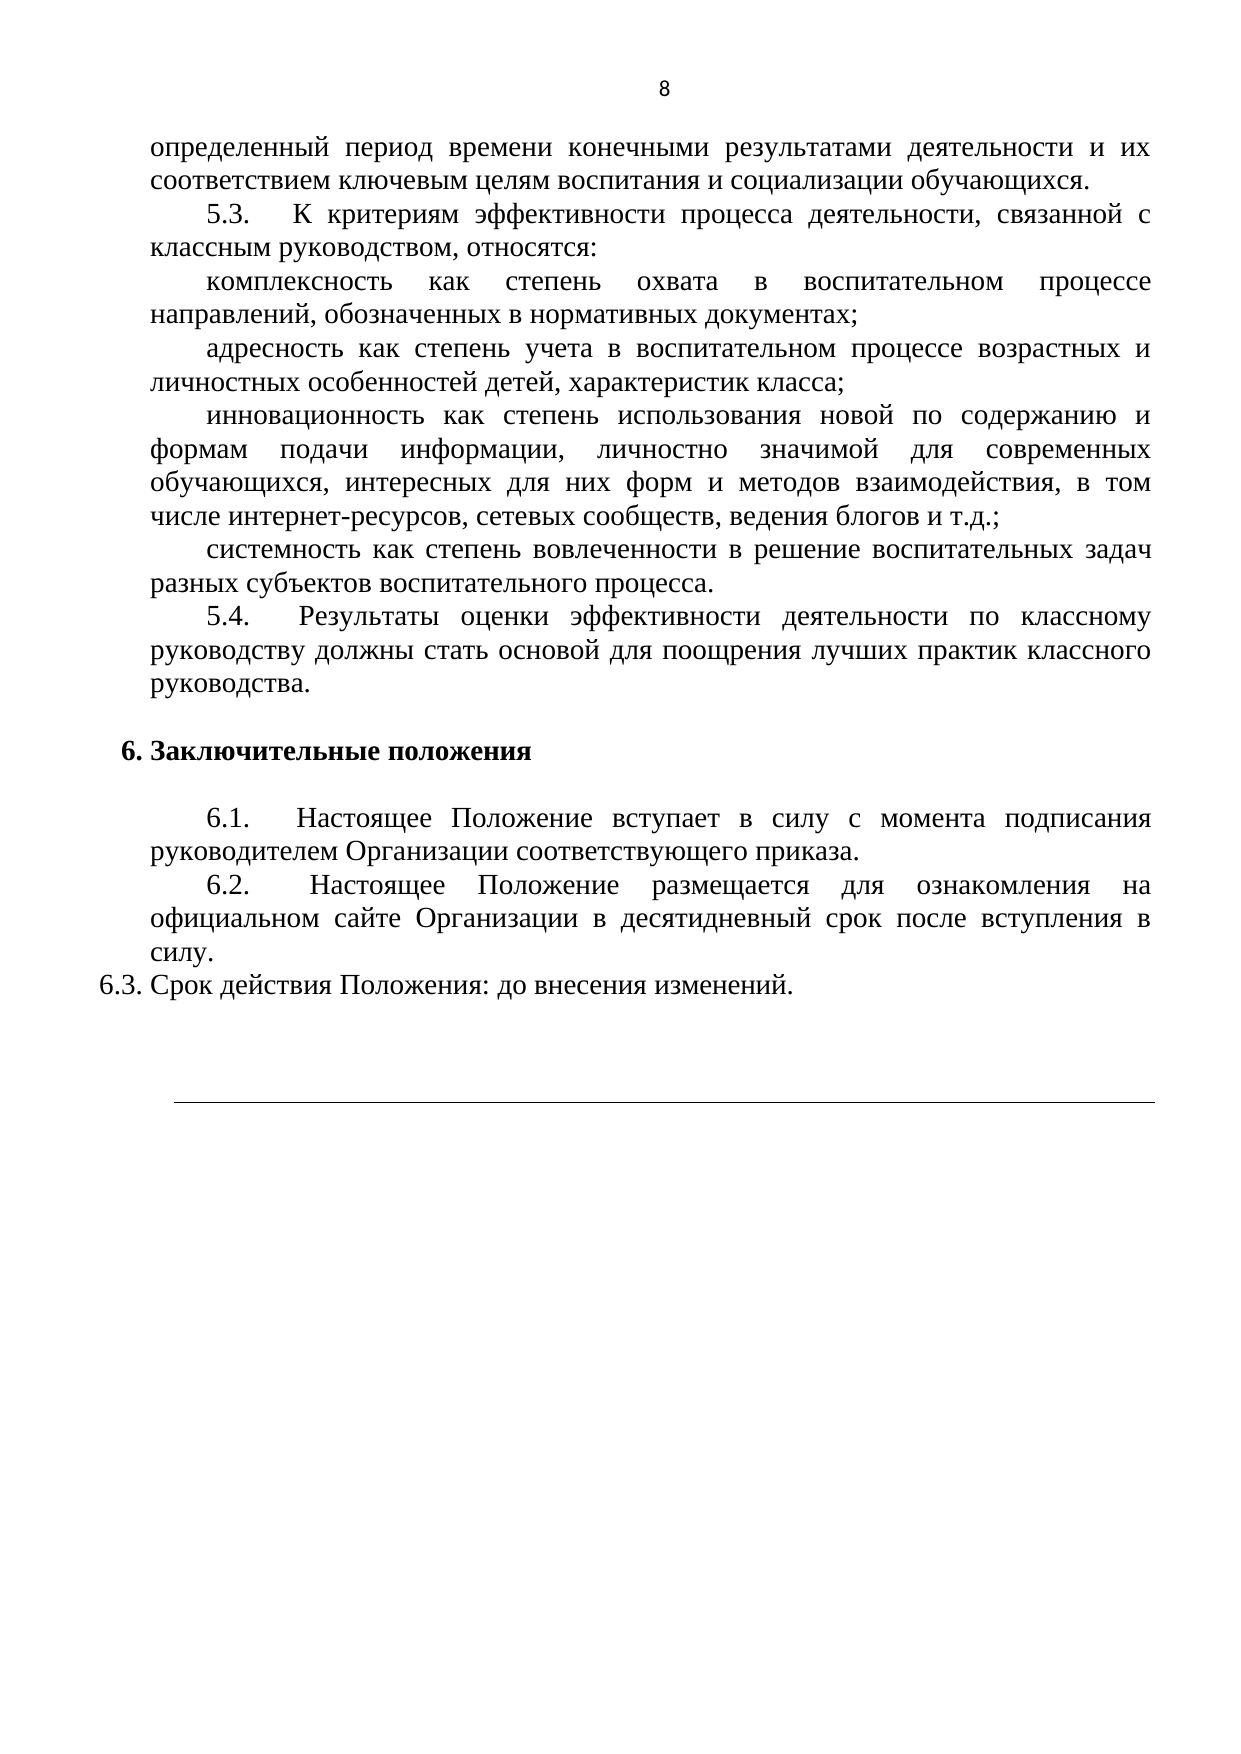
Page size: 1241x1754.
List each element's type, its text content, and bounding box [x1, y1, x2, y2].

list Настоящее Положение вступает в силу с момента подписания руководителем Организации соответствующего приказа. [150, 800, 1152, 867]
list К критериям эффективности процесса деятельности, связанной с классным руководством, относятся: [150, 196, 1152, 263]
list Настоящее Положение размещается для ознакомления на официальном сайте Организации в десятидневный срок после вступления в силу. [150, 867, 1152, 967]
text инновационность как степень использования новой по содержанию и формам подачи информации, личностно значимой для современных обучающихся, интересных для них форм и методов взаимодействия, в том числе интернет-ресурсов, сетевых сообществ, ведения блогов и т.д.; [150, 397, 1152, 531]
text системность как степень вовлеченности в решение воспитательных задач разных субъектов воспитательного процесса. [150, 531, 1152, 598]
text комплексность как степень охвата в воспитательном процессе направлений, обозначенных в нормативных документах; [150, 263, 1152, 330]
list Заключительные положения [121, 733, 1152, 766]
list Результаты оценки эффективности деятельности по классному руководству должны стать основой для поощрения лучших практик классного руководства. [150, 598, 1152, 699]
text адресность как степень учета в воспитательном процессе возрастных и личностных особенностей детей, характеристик класса; [150, 330, 1152, 397]
text определенный период времени конечными результатами деятельности и их соответствием ключевым целям воспитания и социализации обучающихся. [150, 129, 1152, 196]
list Срок действия Положения: до внесения изменений. [99, 967, 1165, 1001]
